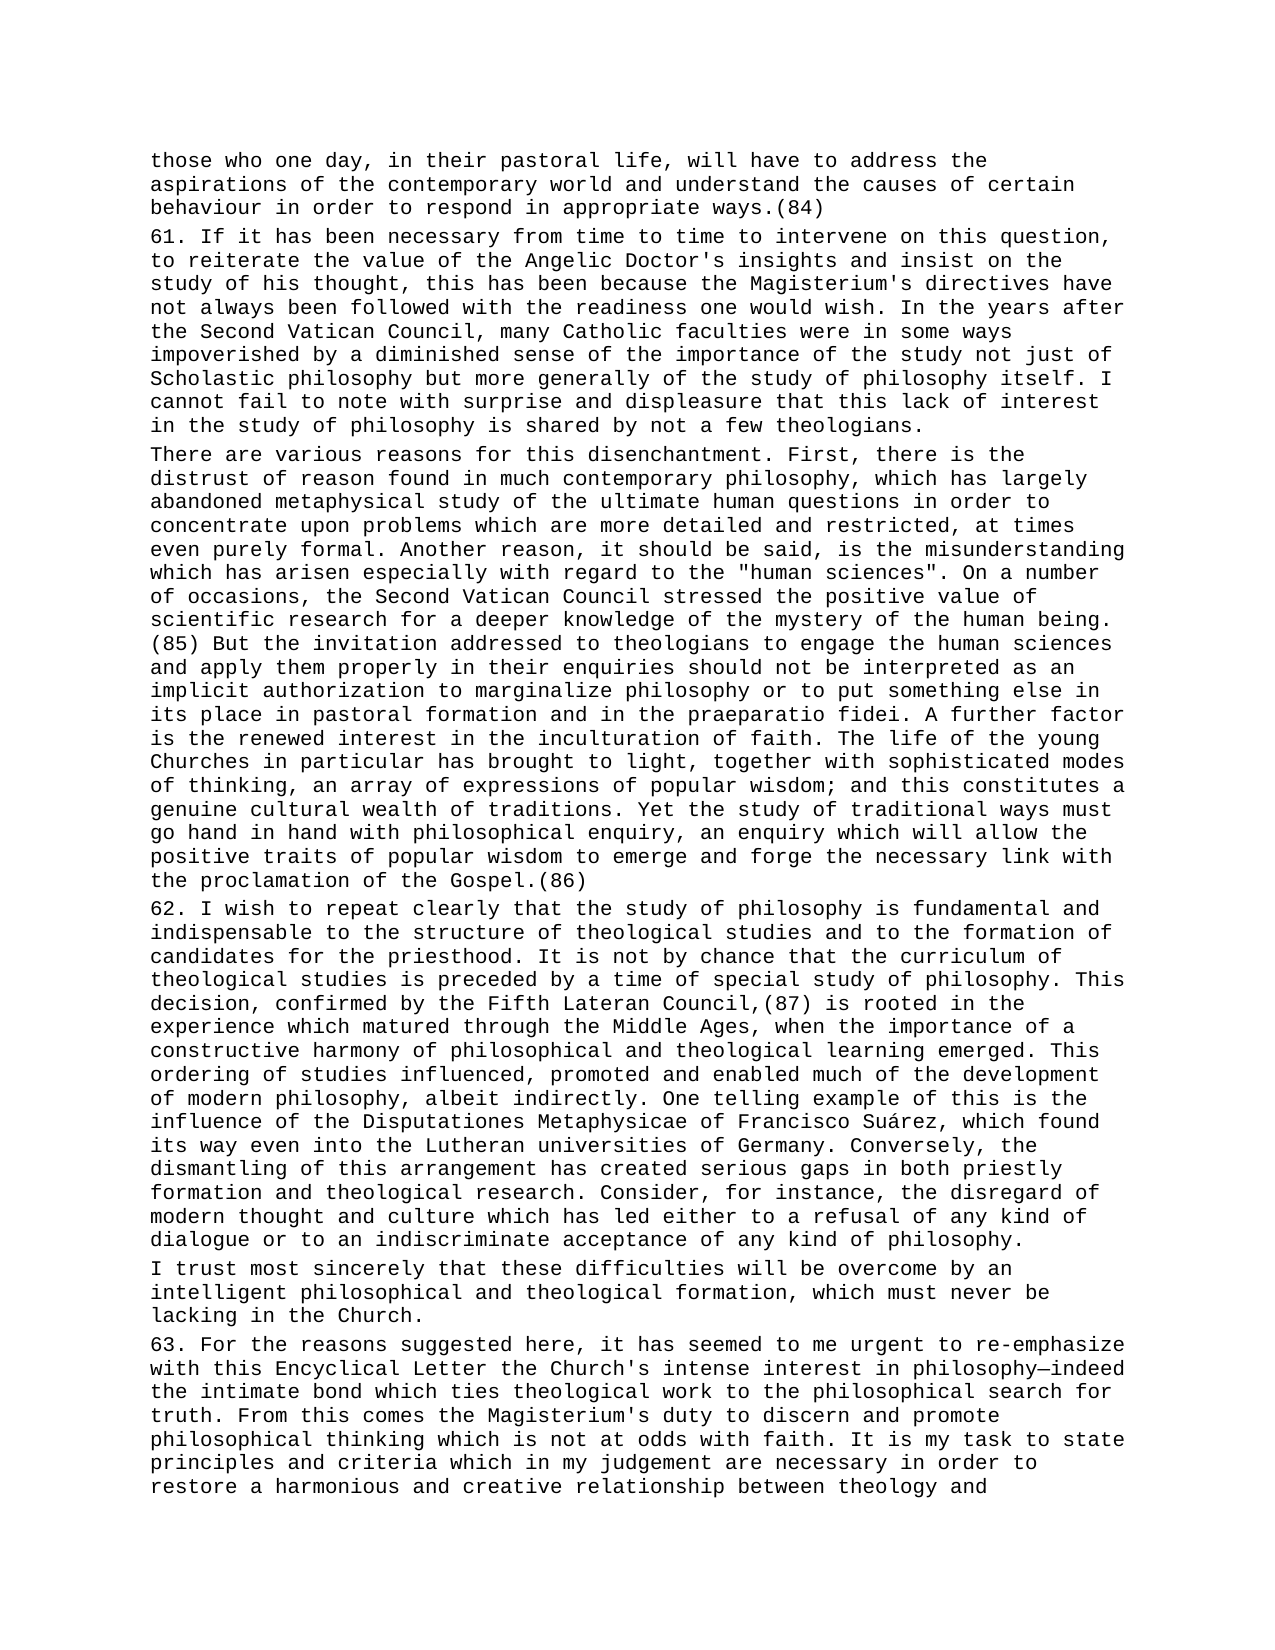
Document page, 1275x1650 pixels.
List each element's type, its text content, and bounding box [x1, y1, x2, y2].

text There are various reasons for this disenchantment. First, there is the distrust of reason found in much contemporary philosophy, which has largely abandoned metaphysical study of the ultimate human questions in order to concentrate upon problems which are more detailed and restricted, at times even purely formal. Another reason, it should be said, is the misunderstanding which has arisen especially with regard to the "human sciences". On a number of occasions, the Second Vatican Council stressed the positive value of scientific research for a deeper knowledge of the mystery of the human being.(85) But the invitation addressed to theologians to engage the human sciences and apply them properly in their enquiries should not be interpreted as an implicit authorization to marginalize philosophy or to put something else in its place in pastoral formation and in the praeparatio fidei. A further factor is the renewed interest in the inculturation of faith. The life of the young Churches in particular has brought to light, together with sophisticated modes of thinking, an array of expressions of popular wisdom; and this constitutes a genuine cultural wealth of traditions. Yet the study of traditional ways must go hand in hand with philosophical enquiry, an enquiry which will allow the positive traits of popular wisdom to emerge and forge the necessary link with the proclamation of the Gospel.(86) [150, 444, 1125, 893]
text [150, 150, 1125, 221]
text 61. If it has been necessary from time to time to intervene on this question, to reiterate the value of the Angelic Doctor's insights and insist on the study of his thought, this has been because the Magisterium's directives have not always been followed with the readiness one would wish. In the years after the Second Vatican Council, many Catholic faculties were in some ways impoverished by a diminished sense of the importance of the study not just of Scholastic philosophy but more generally of the study of philosophy itself. I cannot fail to note with surprise and displeasure that this lack of interest in the study of philosophy is shared by not a few theologians. [150, 226, 1125, 439]
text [150, 1334, 1125, 1500]
text 62. I wish to repeat clearly that the study of philosophy is fundamental and indispensable to the structure of theological studies and to the formation of candidates for the priesthood. It is not by chance that the curriculum of theological studies is preceded by a time of special study of philosophy. This decision, confirmed by the Fifth Lateran Council,(87) is rooted in the experience which matured through the Middle Ages, when the importance of a constructive harmony of philosophical and theological learning emerged. This ordering of studies influenced, promoted and enabled much of the development of modern philosophy, albeit indirectly. One telling example of this is the influence of the Disputationes Metaphysicae of Francisco Suárez, which found its way even into the Lutheran universities of Germany. Conversely, the dismantling of this arrangement has created serious gaps in both priestly formation and theological research. Consider, for instance, the disregard of modern thought and culture which has led either to a refusal of any kind of dialogue or to an indiscriminate acceptance of any kind of philosophy. [150, 898, 1125, 1253]
text I trust most sincerely that these difficulties will be overcome by an intelligent philosophical and theological formation, which must never be lacking in the Church. [150, 1258, 1125, 1329]
